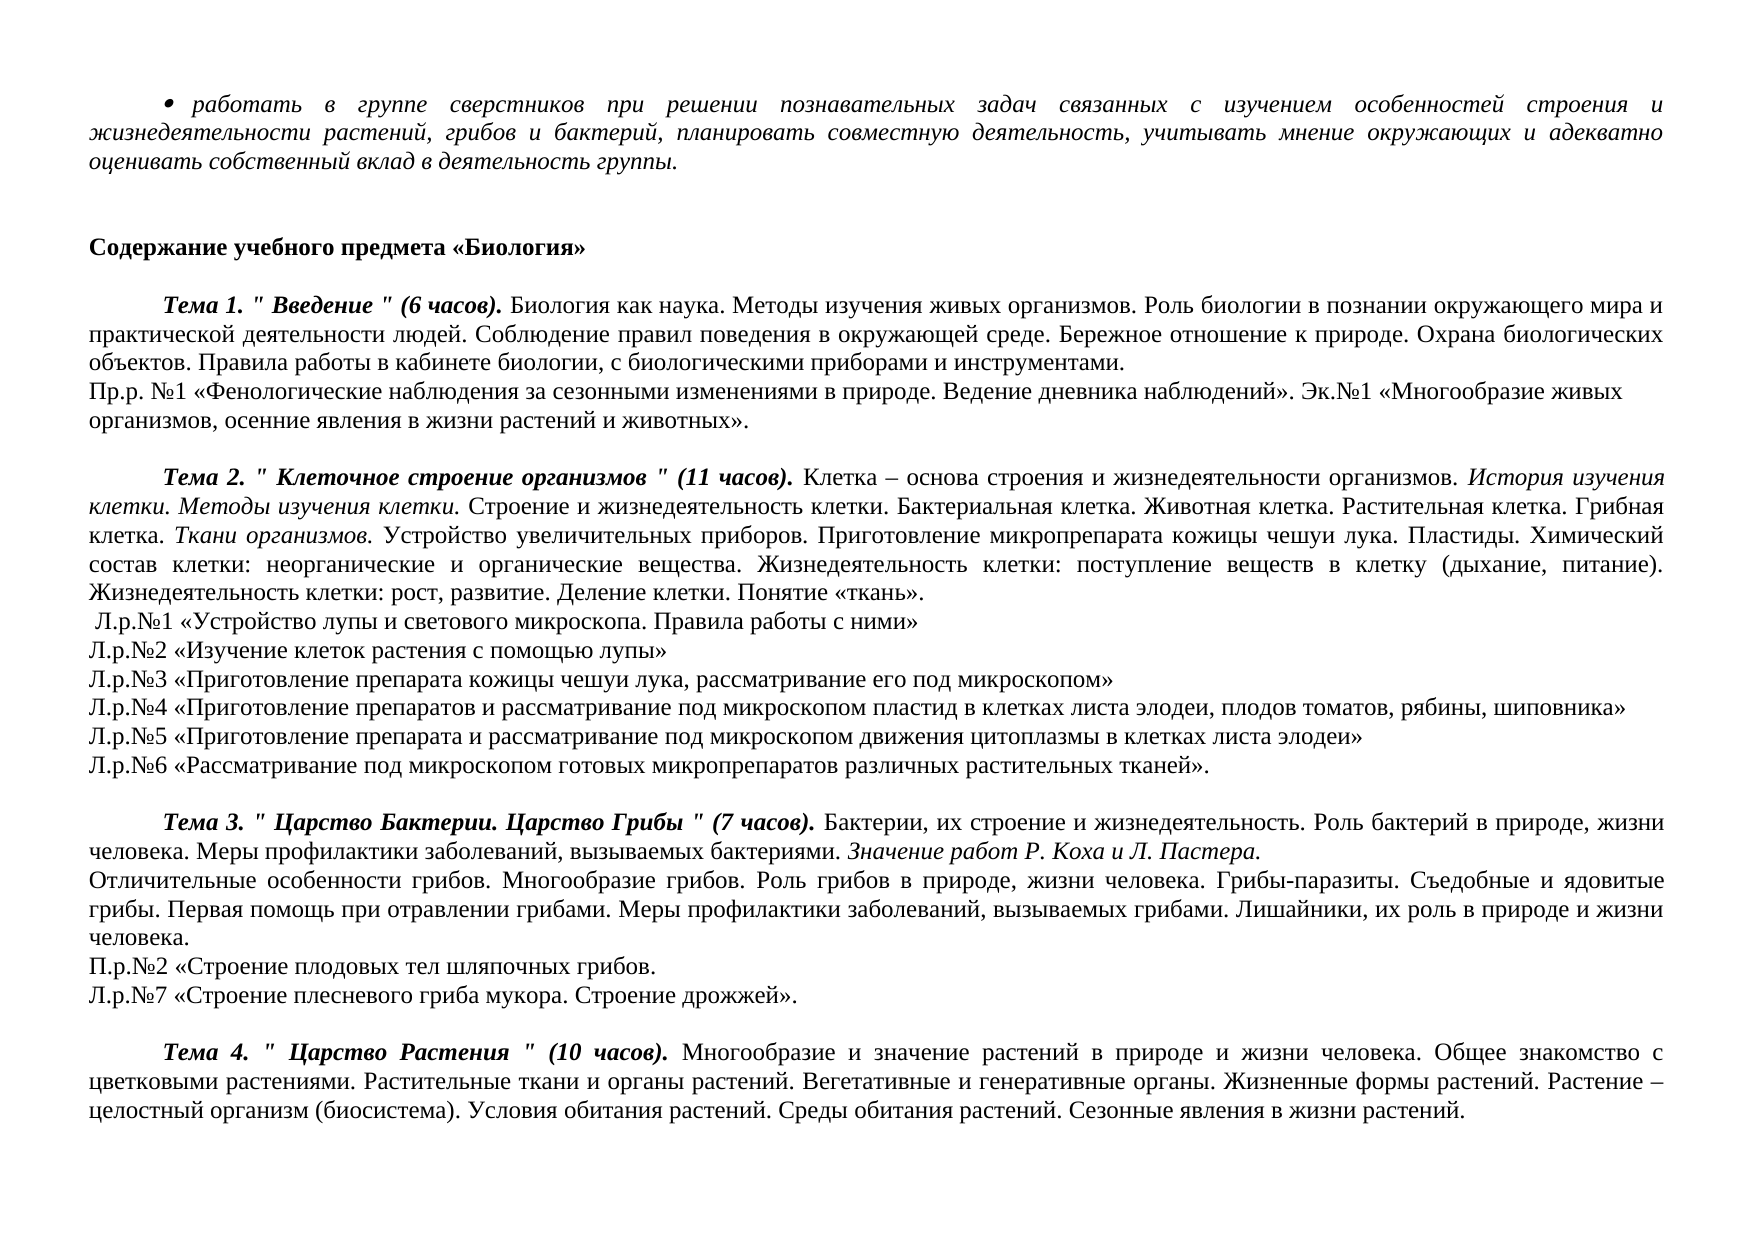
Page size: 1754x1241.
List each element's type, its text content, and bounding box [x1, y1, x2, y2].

text Тема 1. " Введение " (6 часов). Биология как наука. Методы изучения живых организмов. Роль биологии в познании окружающего мира и практической деятельности людей. Соблюдение правил поведения в окружающей среде. Бережное отношение к природе. Охрана биологических объектов. Правила работы в кабинете биологии, с биологическими приборами и инструментами. [89, 290, 1665, 376]
text Пр.р. №1 «Фенологические наблюдения за сезонными изменениями в природе. Ведение дневника наблюдений». Эк.№1 «Многообразие живых организмов, осенние явления в жизни растений и животных». [89, 376, 1665, 434]
text Тема 4. " Царство Растения " (10 часов). Многообразие и значение растений в природе и жизни человека. Общее знакомство с цветковыми растениями. Растительные ткани и органы растений. Вегетативные и генеративные органы. Жизненные формы растений. Растение – целостный организм (биосистема). Условия обитания растений. Среды обитания растений. Сезонные явления в жизни растений. [89, 1037, 1665, 1124]
text Тема 3. " Царство Бактерии. Царство Грибы " (7 часов). Бактерии, их строение и жизнедеятельность. Роль бактерий в природе, жизни человека. Меры профилактики заболеваний, вызываемых бактериями. Значение работ Р. Коха и Л. Пастера. [89, 807, 1665, 865]
text Л.р.№2 «Изучение клеток растения с помощью лупы» [89, 635, 1665, 664]
text Тема 2. " Клеточное строение организмов " (11 часов). Клетка – основа строения и жизнедеятельности организмов. История изучения клетки. Методы изучения клетки. Строение и жизнедеятельность клетки. Бактериальная клетка. Животная клетка. Растительная клетка. Грибная клетка. Ткани организмов. Устройство увеличительных приборов. Приготовление микропрепарата кожицы чешуи лука. Пластиды. Химический состав клетки: неорганические и органические вещества. Жизнедеятельность клетки: поступление веществ в клетку (дыхание, питание). Жизнедеятельность клетки: рост, развитие. Деление клетки. Понятие «ткань». [89, 462, 1665, 606]
list работать в группе сверстников при решении познавательных задач связанных с изучением особенностей строения и жизнедеятельности растений, грибов и бактерий, планировать совместную деятельность, учитывать мнение окружающих и адекватно оценивать собственный вклад в деятельность группы. [89, 89, 1665, 175]
text Л.р.№4 «Приготовление препаратов и рассматривание под микроскопом пластид в клетках листа элодеи, плодов томатов, рябины, шиповника» [89, 692, 1665, 721]
text Содержание учебного предмета «Биология» [89, 232, 1665, 261]
text Л.р.№7 «Строение плесневого гриба мукора. Строение дрожжей». [89, 980, 1665, 1009]
text Отличительные особенности грибов. Многообразие грибов. Роль грибов в природе, жизни человека. Грибы-паразиты. Съедобные и ядовитые грибы. Первая помощь при отравлении грибами. Меры профилактики заболеваний, вызываемых грибами. Лишайники, их роль в природе и жизни человека. [89, 865, 1665, 951]
text П.р.№2 «Строение плодовых тел шляпочных грибов. [89, 951, 1665, 980]
text Л.р.№1 «Устройство лупы и светового микроскопа. Правила работы с ними» [89, 606, 1665, 635]
text Л.р.№6 «Рассматривание под микроскопом готовых микропрепаратов различных растительных тканей». [89, 750, 1665, 779]
text Л.р.№3 «Приготовление препарата кожицы чешуи лука, рассматривание его под микроскопом» [89, 664, 1665, 692]
text Л.р.№5 «Приготовление препарата и рассматривание под микроскопом движения цитоплазмы в клетках листа элодеи» [89, 721, 1665, 750]
